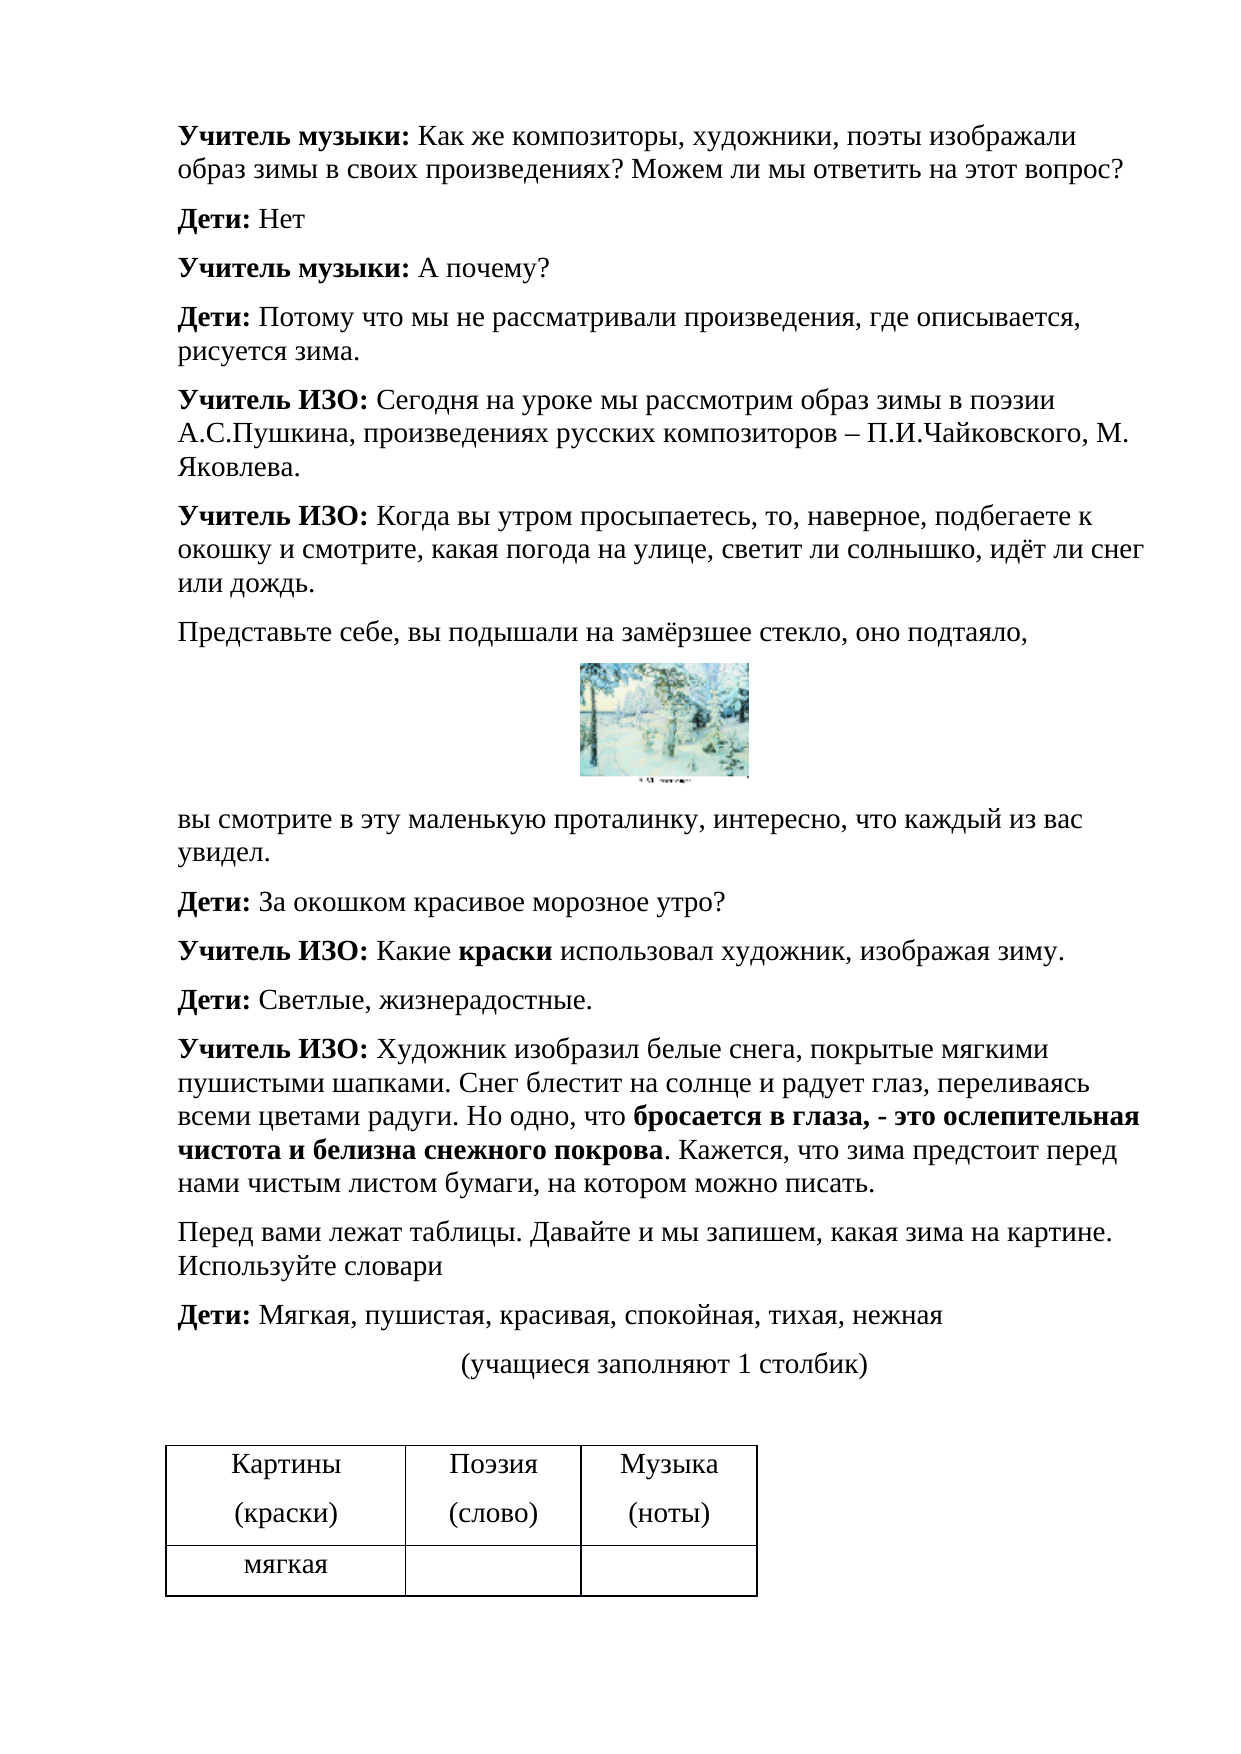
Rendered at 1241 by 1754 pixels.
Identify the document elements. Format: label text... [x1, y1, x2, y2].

table_header Музыка (ноты) [582, 1446, 756, 1545]
text Дети: Мягкая, пушистая, красивая, спокойная, тихая, нежная [177, 1297, 1152, 1331]
text Учитель ИЗО: Какие краски использовал художник, изображая зиму. [177, 933, 1152, 966]
table_cell [582, 1546, 756, 1595]
table_header Картины (краски) [167, 1446, 405, 1545]
text Представьте себе, вы подышали на замёрзшее стекло, оно подтаяло, [177, 614, 1152, 648]
text Учитель музыки: А почему? [177, 250, 1152, 283]
text Учитель ИЗО: Художник изобразил белые снега, покрытые мягкими пушистыми шапками. Снег блестит на солнце и радует глаз, переливаясь всеми цветами радуги. Но одно, что бросается в глаза, - это ослепительная чистота и белизна снежного покрова. Кажется, что зима предстоит перед нами чистым листом бумаги, на котором можно писать. [177, 1031, 1152, 1199]
text Дети: Потому что мы не рассматривали произведения, где описывается, рисуется зима. [177, 299, 1152, 366]
table_cell мягкая [167, 1546, 405, 1595]
text Учитель музыки: Как же композиторы, художники, поэты изображали образ зимы в своих произведениях? Можем ли мы ответить на этот вопрос? [177, 118, 1152, 185]
text Дети: Нет [177, 201, 1152, 234]
text Перед вами лежат таблицы. Давайте и мы запишем, какая зима на картине. Используйте словари [177, 1214, 1152, 1282]
table_cell [406, 1546, 580, 1595]
text Учитель ИЗО: Когда вы утром просыпаетесь, то, наверное, подбегаете к окошку и смотрите, какая погода на улице, светит ли солнышко, идёт ли снег или дождь. [177, 498, 1152, 599]
text вы смотрите в эту маленькую проталинку, интересно, что каждый из вас увидел. [177, 801, 1152, 868]
text Учитель ИЗО: Сегодня на уроке мы рассмотрим образ зимы в поэзии А.С.Пушкина, произведениях русских композиторов – П.И.Чайковского, М. Яковлева. [177, 382, 1152, 482]
text Дети: За окошком красивое морозное утро? [177, 884, 1152, 917]
table_header Поэзия (слово) [406, 1446, 580, 1545]
text (учащиеся заполняют 1 столбик) [177, 1346, 1152, 1380]
text Дети: Светлые, жизнерадостные. [177, 982, 1152, 1016]
picture [580, 663, 749, 786]
